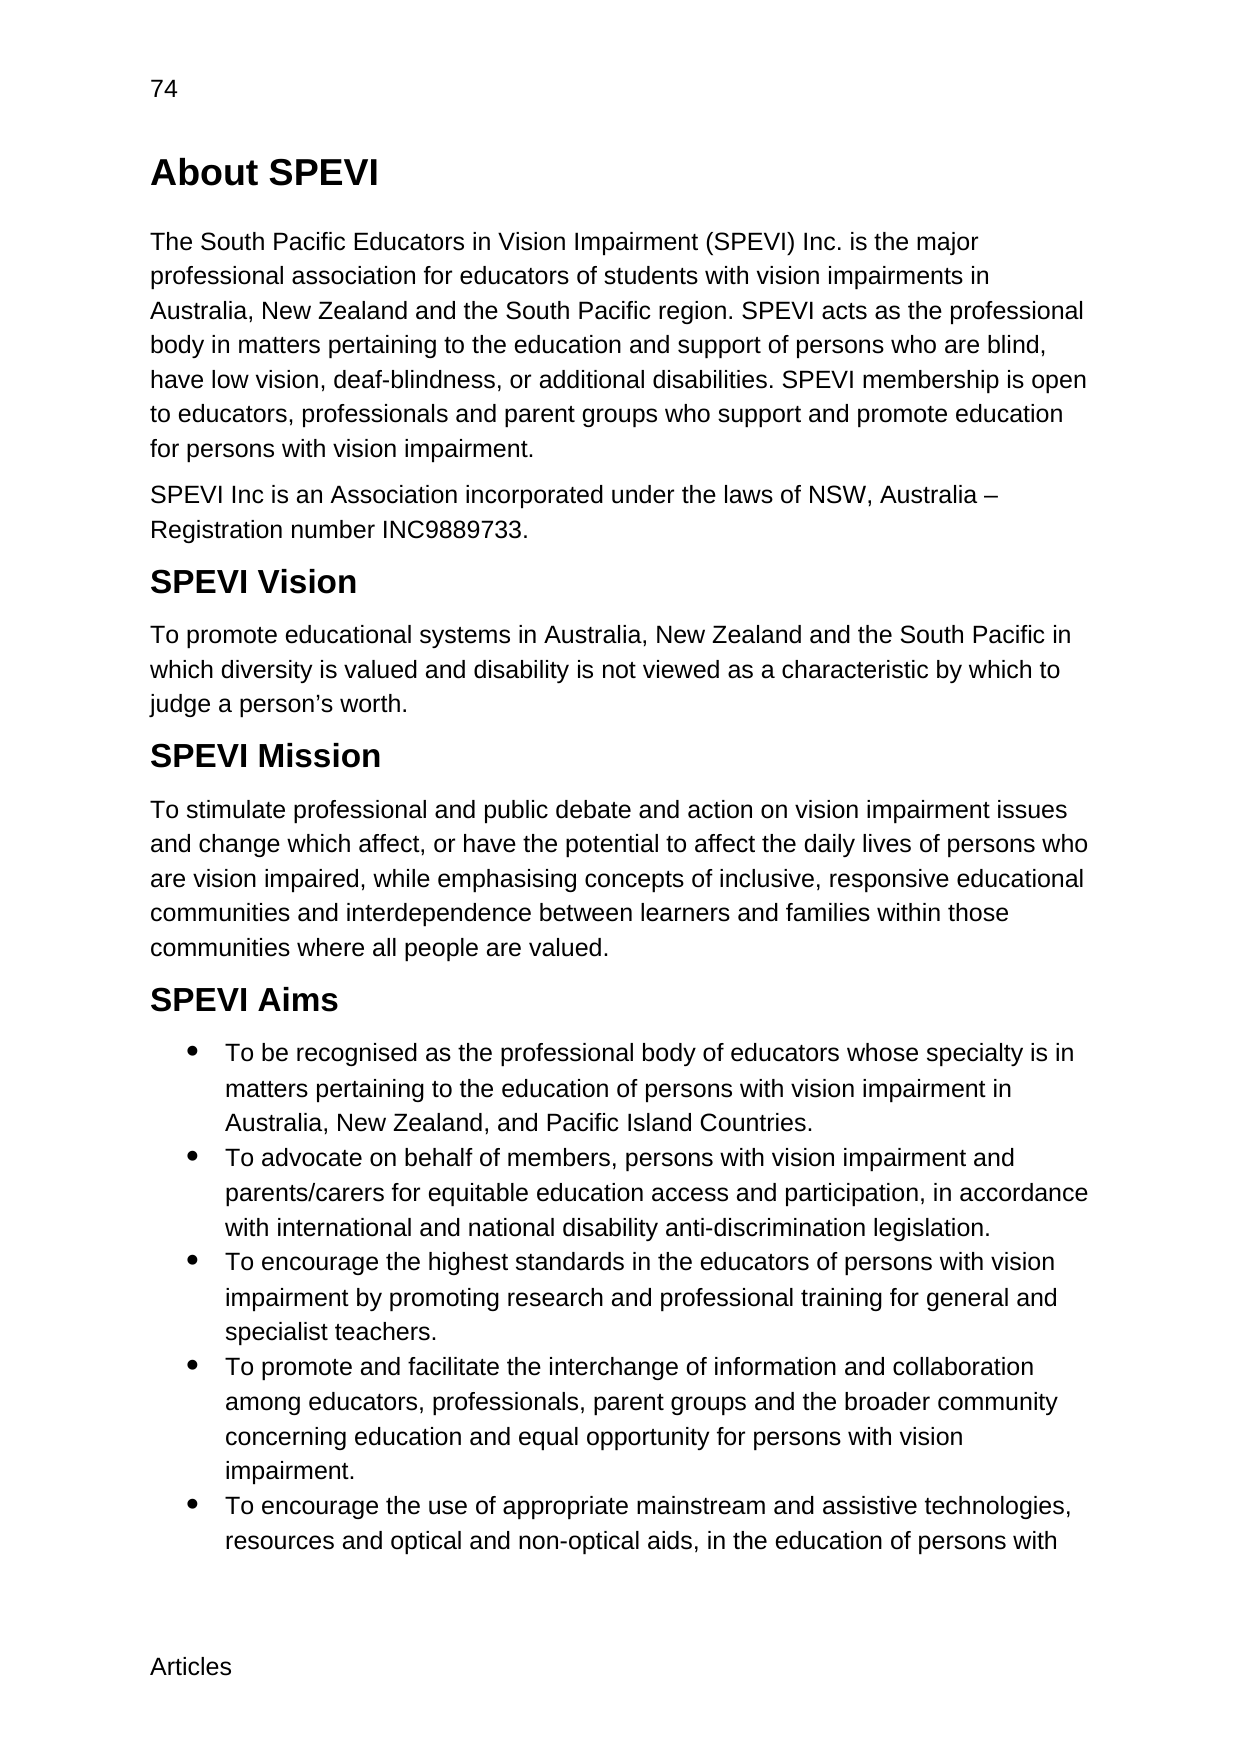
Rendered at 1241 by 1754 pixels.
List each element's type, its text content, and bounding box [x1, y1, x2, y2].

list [187, 1491, 1090, 1555]
subtitle SPEVI Mission [150, 736, 1090, 775]
subtitle SPEVI Aims [150, 980, 1090, 1018]
subtitle SPEVI Vision [150, 562, 1090, 600]
subtitle About SPEVI [150, 150, 1090, 193]
text To stimulate professional and public debate and action on vision impairment issues and change which affect, or have the potential to affect the daily lives of persons who are vision impaired, while emphasising concepts of inclusive, responsive educational communities and interdependence between learners and families within those communities where all people are valued. [150, 795, 1090, 962]
list To promote and facilitate the interchange of information and collaboration among educators, professionals, parent groups and the broader community concerning education and equal opportunity for persons with vision impairment. [187, 1352, 1090, 1485]
text To promote educational systems in Australia, New Zealand and the South Pacific in which diversity is valued and disability is not viewed as a characteristic by which to judge a person’s worth. [150, 621, 1090, 718]
text The South Pacific Educators in Vision Impairment (SPEVI) Inc. is the major professional association for educators of students with vision impairments in Australia, New Zealand and the South Pacific region. SPEVI acts as the professional body in matters pertaining to the education and support of persons who are blind, have low vision, deaf-blindness, or additional disabilities. SPEVI membership is open to educators, professionals and parent groups who support and promote education for persons with vision impairment. [150, 227, 1090, 462]
list To encourage the highest standards in the educators of persons with vision impairment by promoting research and professional training for general and specialist teachers. [187, 1247, 1090, 1346]
list To be recognised as the professional body of educators whose specialty is in matters pertaining to the education of persons with vision impairment in Australia, New Zealand, and Pacific Island Countries. [187, 1038, 1090, 1137]
text SPEVI Inc is an Association incorporated under the laws of NSW, Australia – Registration number INC9889733. [150, 481, 1090, 544]
list To advocate on behalf of members, persons with vision impairment and parents/carers for equitable education access and participation, in accordance with international and national disability anti-discrimination legislation. [187, 1143, 1090, 1242]
